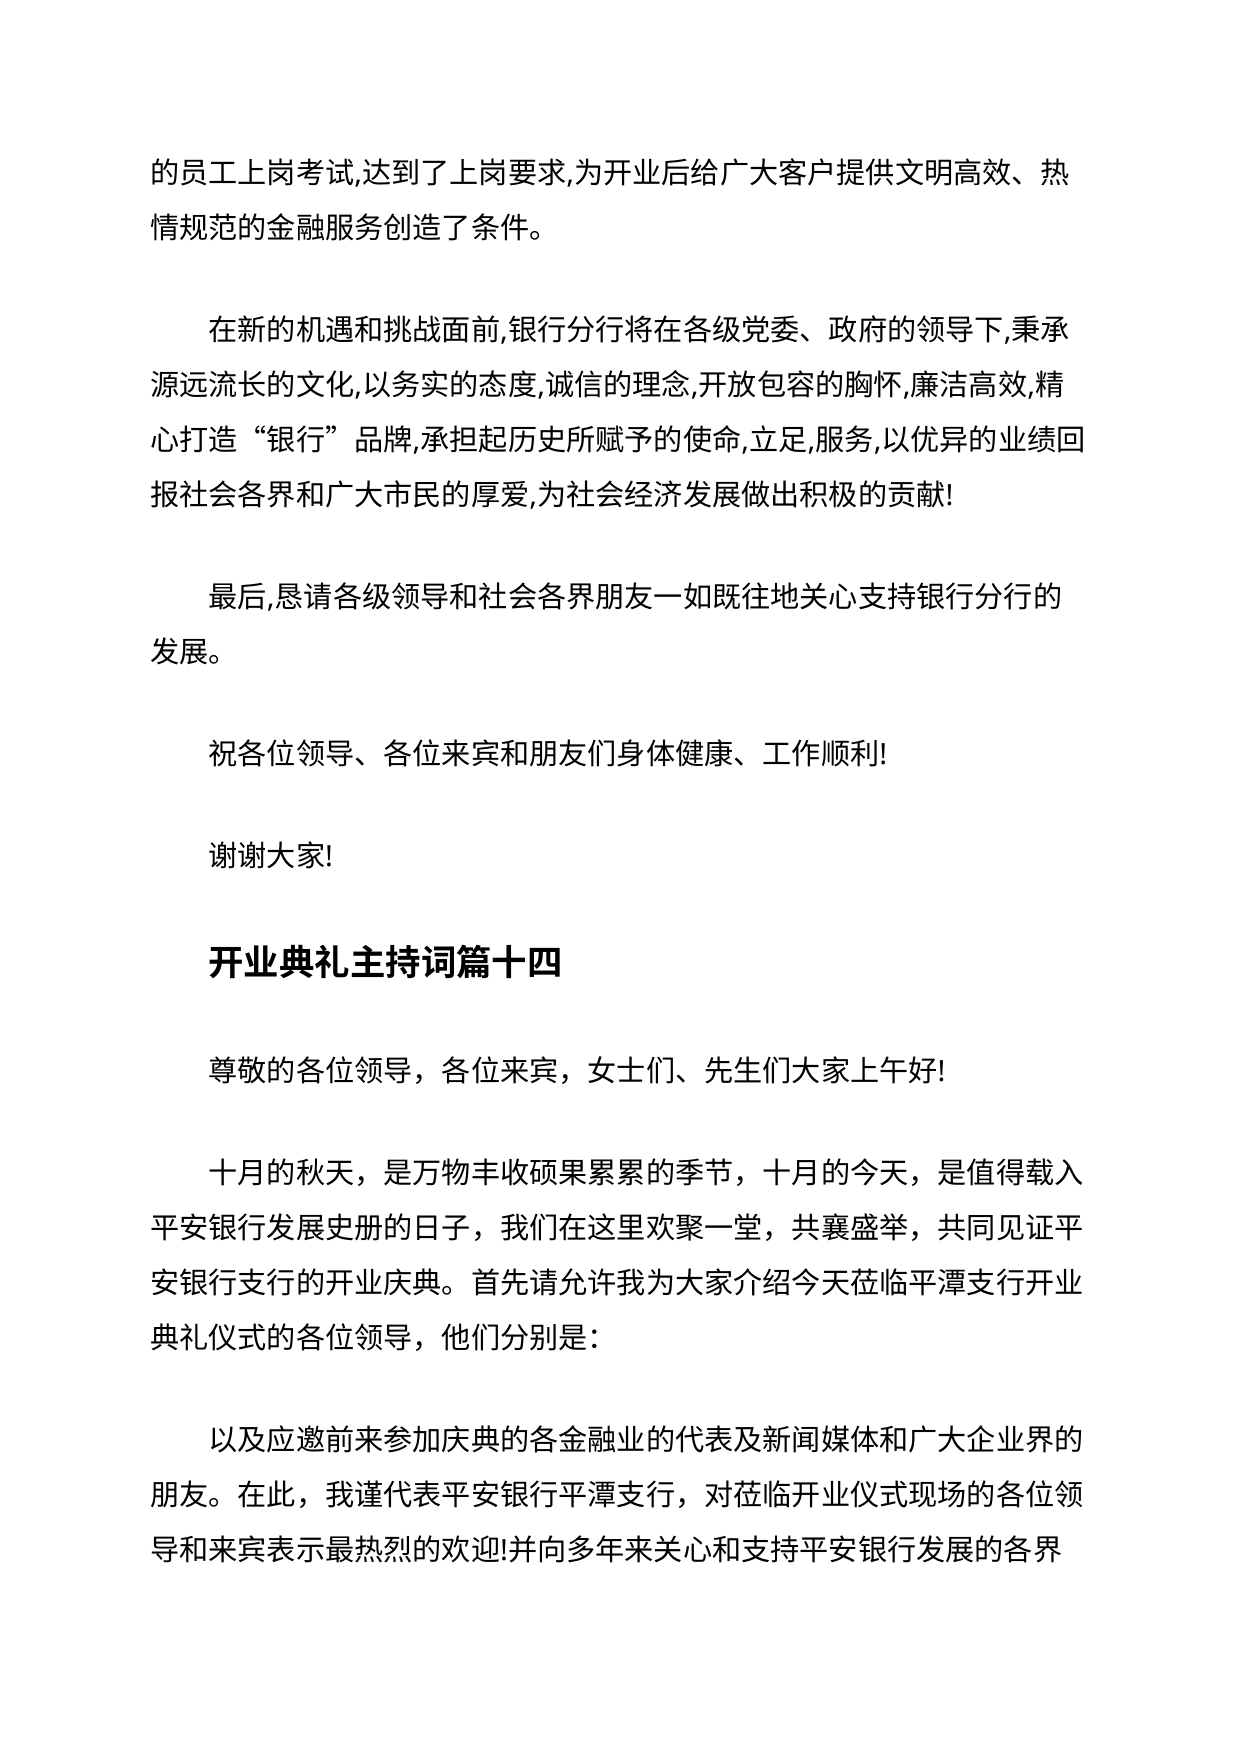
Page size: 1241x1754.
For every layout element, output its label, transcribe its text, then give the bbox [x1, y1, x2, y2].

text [150, 1416, 1090, 1568]
text 最后,恳请各级领导和社会各界朋友一如既往地关心支持银行分行的发展。 [150, 574, 1090, 671]
text 谢谢大家! [150, 832, 1090, 875]
text 尊敬的各位领导，各位来宾，女士们、先生们大家上午好! [150, 1048, 1090, 1090]
text 开业典礼主持词篇十四 [150, 934, 1090, 986]
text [150, 150, 1090, 247]
text 祝各位领导、各位来宾和朋友们身体健康、工作顺利! [150, 731, 1090, 773]
text 十月的秋天，是万物丰收硕果累累的季节，十月的今天，是值得载入平安银行发展史册的日子，我们在这里欢聚一堂，共襄盛举，共同见证平安银行支行的开业庆典。首先请允许我为大家介绍今天莅临平潭支行开业典礼仪式的各位领导，他们分别是： [150, 1150, 1090, 1357]
text 在新的机遇和挑战面前,银行分行将在各级党委、政府的领导下,秉承源远流长的文化,以务实的态度,诚信的理念,开放包容的胸怀,廉洁高效,精心打造“银行”品牌,承担起历史所赋予的使命,立足,服务,以优异的业绩回报社会各界和广大市民的厚爱,为社会经济发展做出积极的贡献! [150, 307, 1090, 514]
